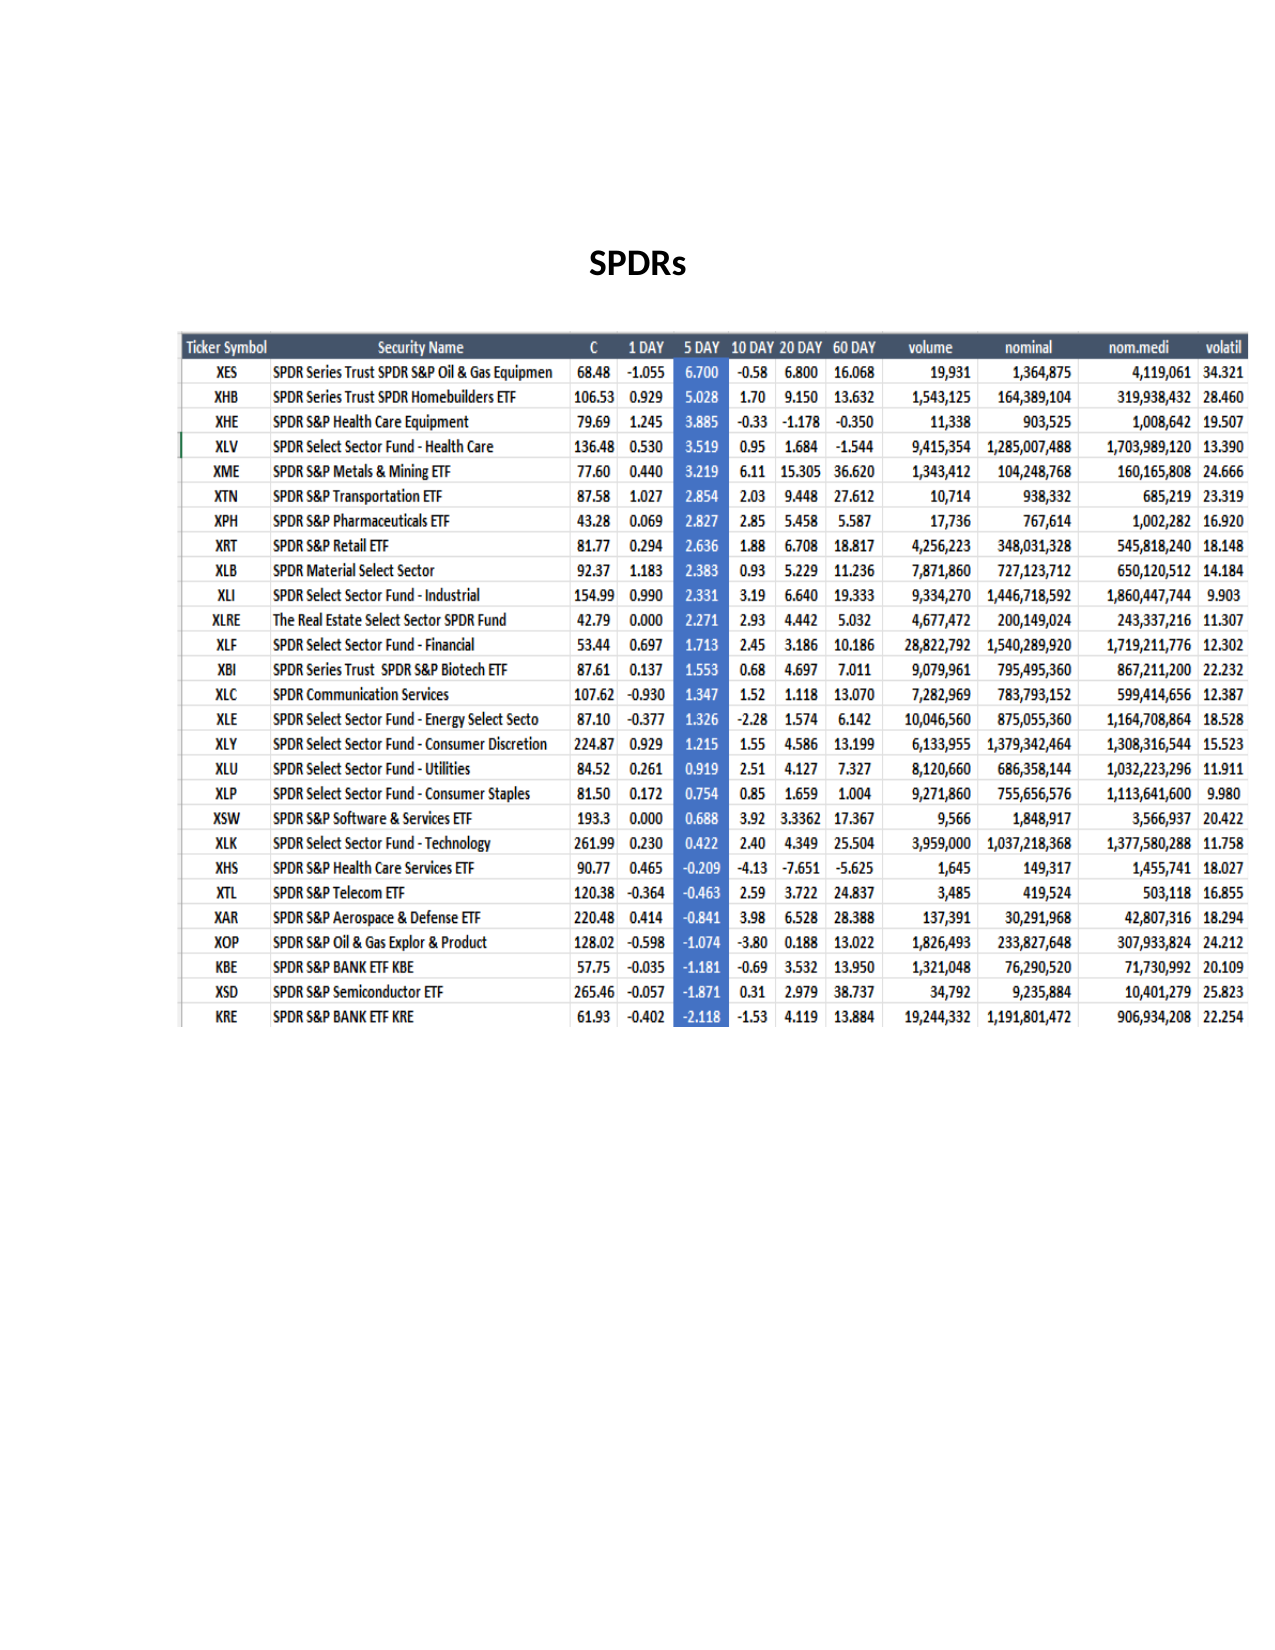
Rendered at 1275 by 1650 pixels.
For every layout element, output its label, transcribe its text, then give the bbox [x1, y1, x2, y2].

text SPDRs [177, 239, 1098, 285]
picture [177, 331, 1249, 1027]
